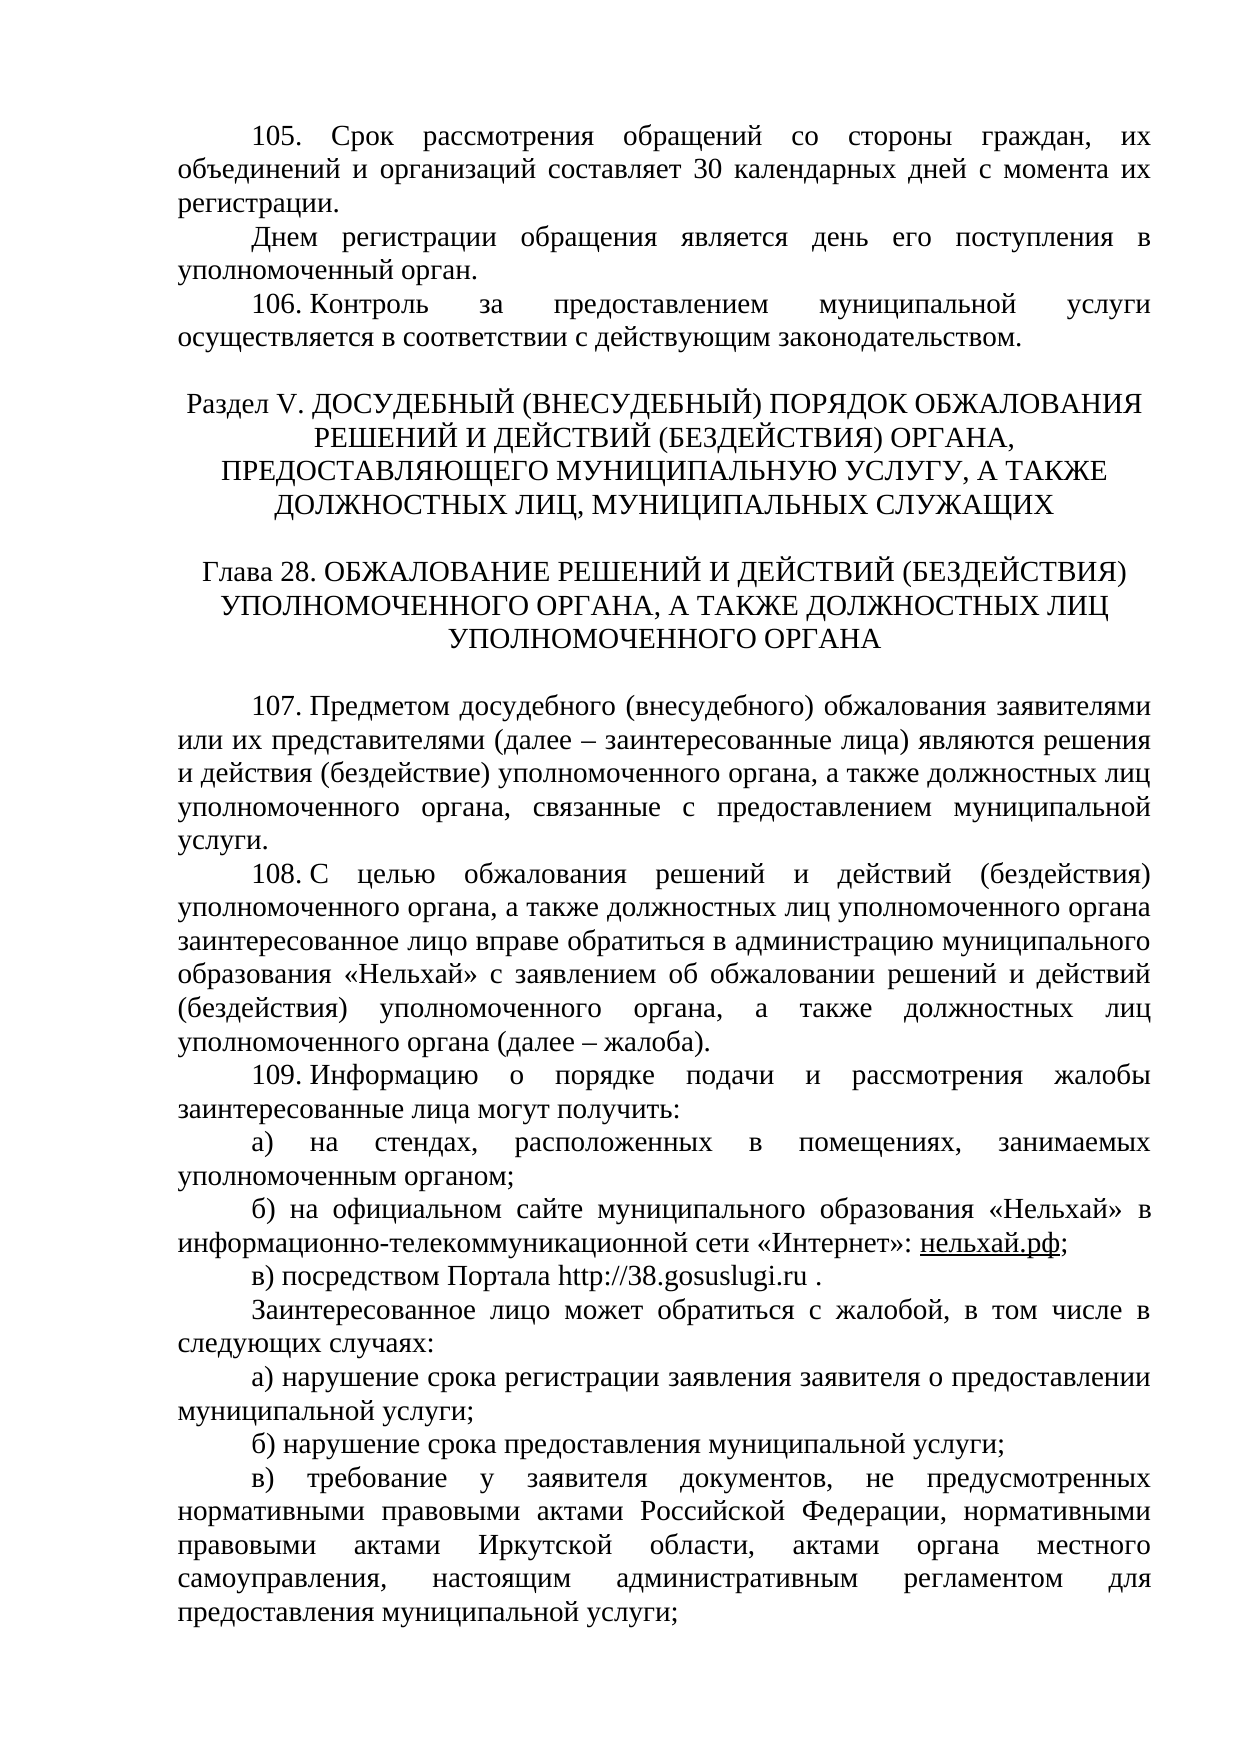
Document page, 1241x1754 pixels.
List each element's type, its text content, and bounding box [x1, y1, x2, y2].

text Раздел V. ДОСУДЕБНЫЙ (ВНЕСУДЕБНЫЙ) ПОРЯДОК ОБЖАЛОВАНИЯ РЕШЕНИЙ И ДЕЙСТВИЙ (БЕЗДЕЙСТВИЯ) ОРГАНА, ПРЕДОСТАВЛЯЮЩЕГО МУНИЦИПАЛЬНУЮ УСЛУГУ, А ТАКЖЕ ДОЛЖНОСТНЫХ ЛИЦ, МУНИЦИПАЛЬНЫХ СЛУЖАЩИХ [177, 386, 1152, 521]
text а) нарушение срока регистрации заявления заявителя о предоставлении муниципальной услуги; [177, 1359, 1152, 1426]
text 107. Предметом досудебного (внесудебного) обжалования заявителями или их представителями (далее – заинтересованные лица) являются решения и действия (бездействие) уполномоченного органа, а также должностных лиц уполномоченного органа, связанные с предоставлением муниципальной услуги. [177, 688, 1152, 856]
text а) на стендах, расположенных в помещениях, занимаемых уполномоченным органом; [177, 1124, 1152, 1191]
text б) нарушение срока предоставления муниципальной услуги; [177, 1426, 1152, 1460]
text Глава 28. ОБЖАЛОВАНИЕ РЕШЕНИЙ И ДЕЙСТВИЙ (БЕЗДЕЙСТВИЯ) УПОЛНОМОЧЕННОГО ОРГАНА, А ТАКЖЕ ДОЛЖНОСТНЫХ ЛИЦ УПОЛНОМОЧЕННОГО ОРГАНА [177, 554, 1152, 655]
text 108. С целью обжалования решений и действий (бездействия) уполномоченного органа, а также должностных лиц уполномоченного органа заинтересованное лицо вправе обратиться в администрацию муниципального образования «Нельхай» с заявлением об обжаловании решений и действий (бездействия) уполномоченного органа, а также должностных лиц уполномоченного органа (далее – жалоба). [177, 856, 1152, 1057]
text Днем регистрации обращения является день его поступления в уполномоченный орган. [177, 219, 1152, 286]
text Заинтересованное лицо может обратиться с жалобой, в том числе в следующих случаях: [177, 1292, 1152, 1359]
text в) посредством Портала http://38.gosuslugi.ru . [177, 1258, 1152, 1292]
text 109. Информацию о порядке подачи и рассмотрения жалобы заинтересованные лица могут получить: [177, 1057, 1152, 1124]
text 105. Срок рассмотрения обращений со стороны граждан, их объединений и организаций составляет 30 календарных дней с момента их регистрации. [177, 118, 1152, 219]
text в) требование у заявителя документов, не предусмотренных нормативными правовыми актами Российской Федерации, нормативными правовыми актами Иркутской области, актами органа местного самоуправления, настоящим административным регламентом для предоставления муниципальной услуги; [177, 1460, 1152, 1627]
text 106. Контроль за предоставлением муниципальной услуги осуществляется в соответствии с действующим законодательством. [177, 286, 1152, 353]
text б) на официальном сайте муниципального образования «Нельхай» в информационно-телекоммуникационной сети «Интернет»: нельхай.рф; [177, 1191, 1152, 1258]
